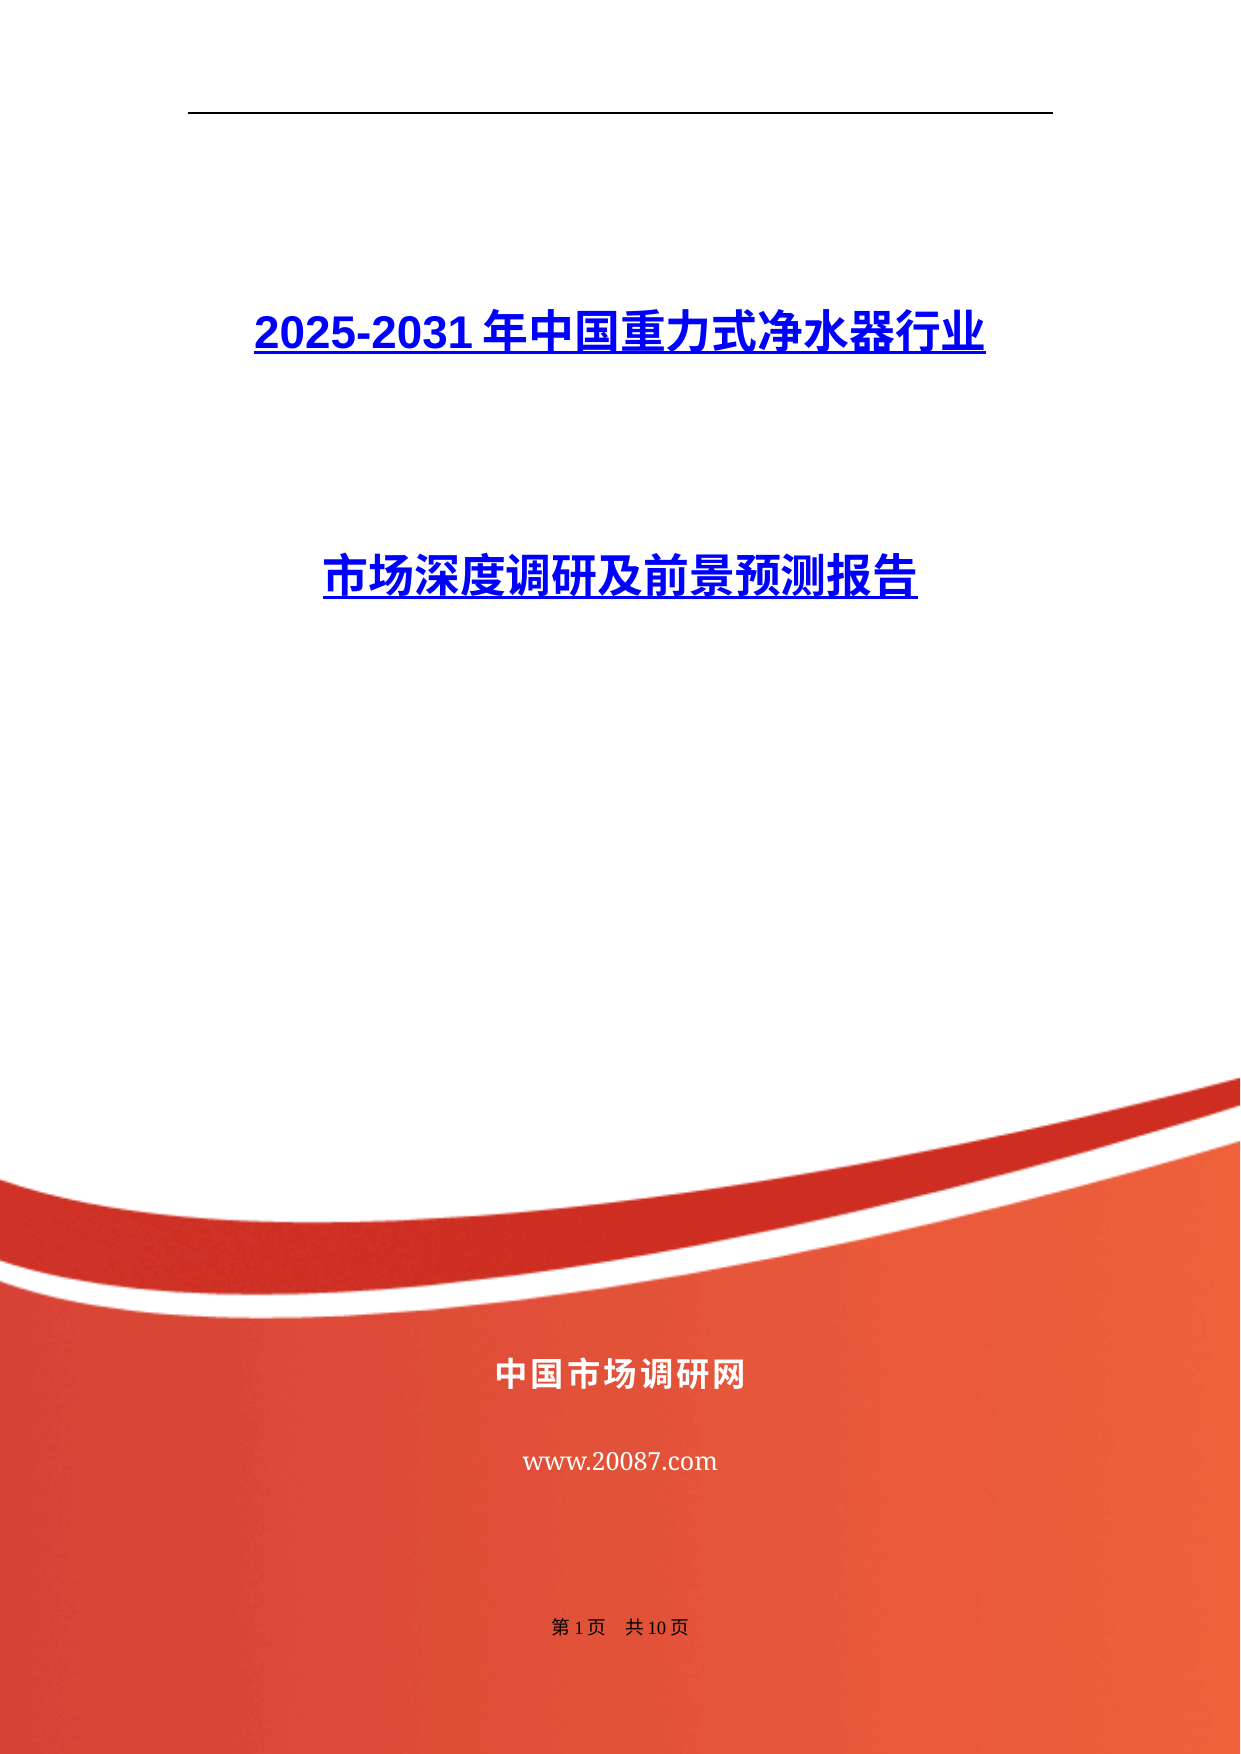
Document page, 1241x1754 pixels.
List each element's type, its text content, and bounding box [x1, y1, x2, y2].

picture [0, 1006, 1241, 1754]
table_header 2025-2031年中国重力式净水器行业市场深度调研及前景预测报告 [188, 207, 1053, 773]
text www.20087.com [187, 1428, 1053, 1493]
subtitle 中国市场调研网 [187, 1339, 1053, 1404]
